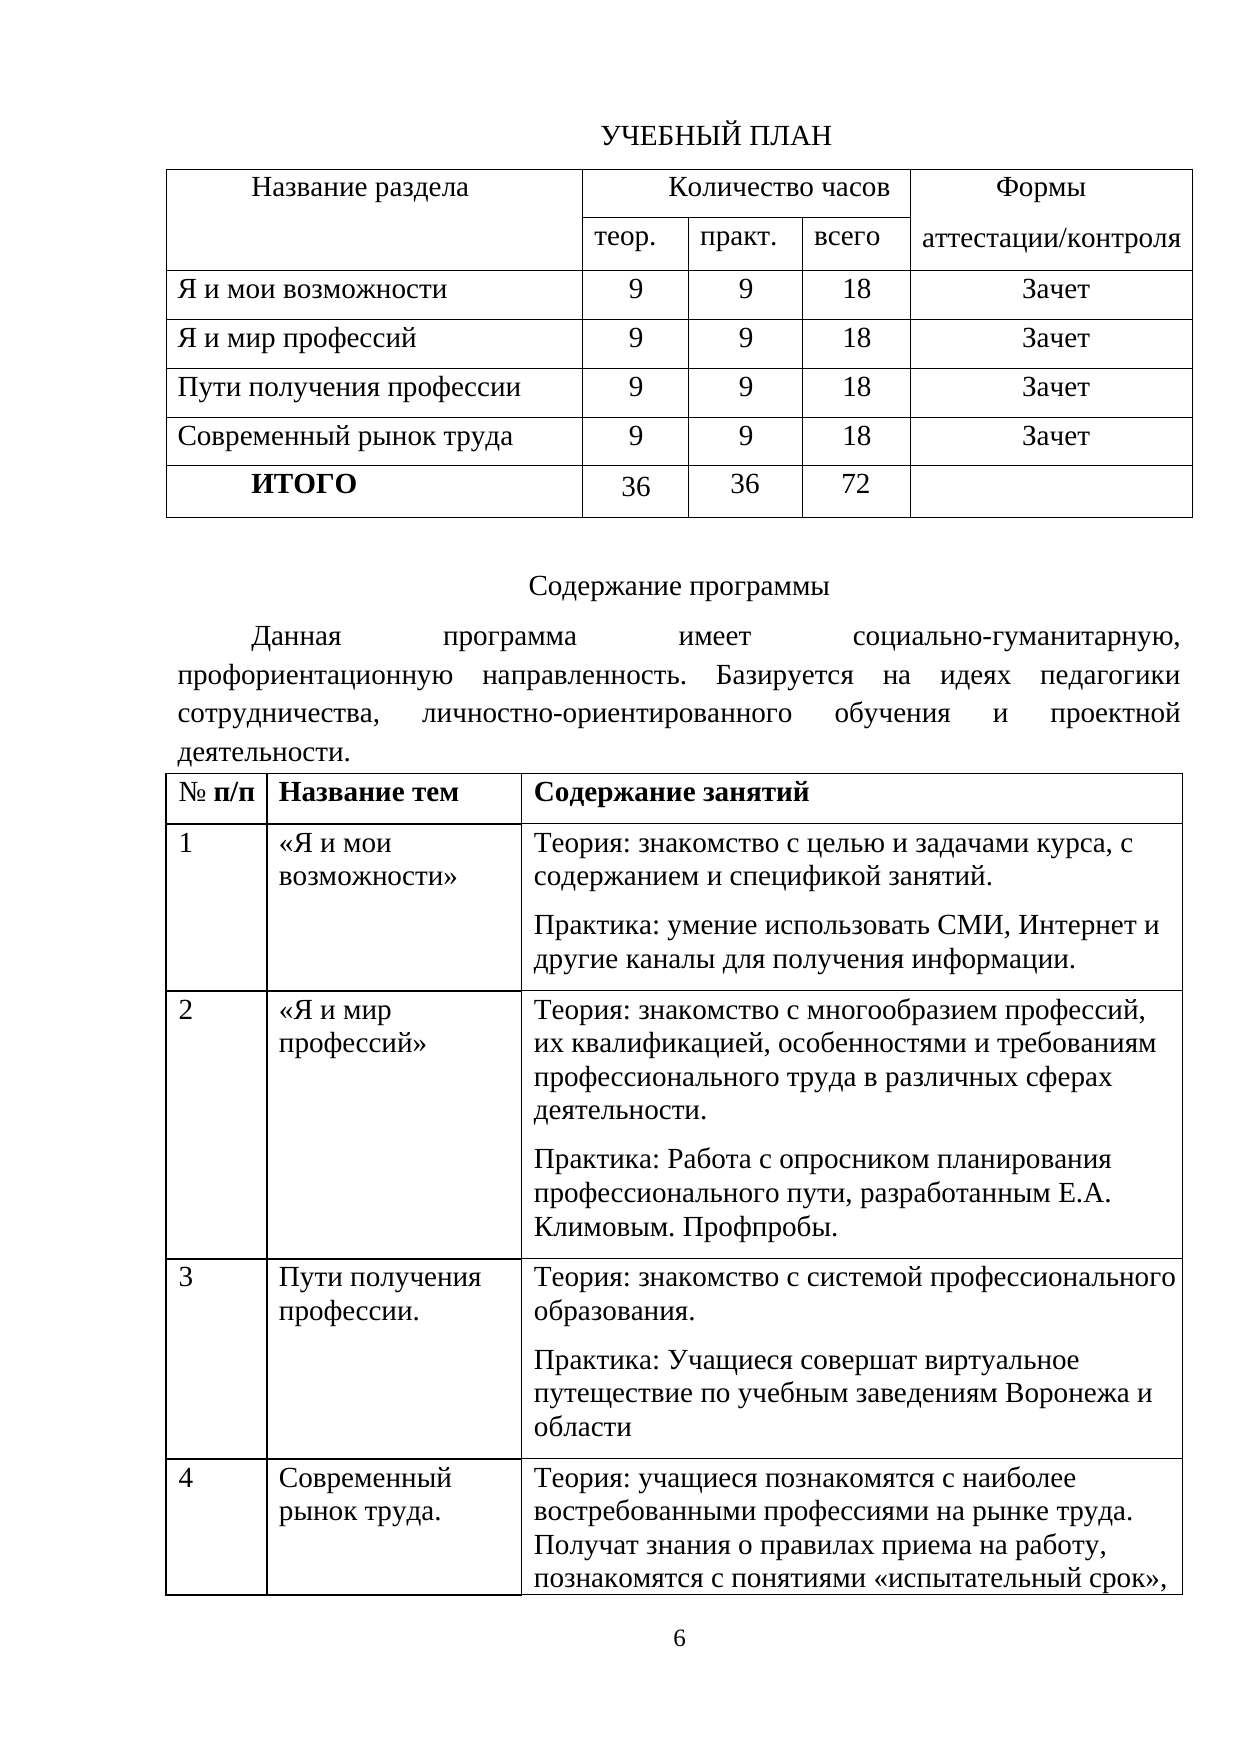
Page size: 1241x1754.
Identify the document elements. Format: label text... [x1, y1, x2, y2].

table_header Формы аттестации/контроля [911, 170, 1192, 270]
table_cell «Я и мои возможности» [268, 825, 521, 990]
table_cell 9 [583, 271, 688, 319]
table_header Название тем [268, 774, 521, 823]
table_cell 9 [689, 320, 802, 368]
table_cell 3 [167, 1260, 266, 1458]
table_cell 9 [583, 369, 688, 417]
table_header Количество часов [583, 170, 910, 217]
table_cell всего [803, 218, 910, 270]
table_cell Зачет [911, 271, 1192, 319]
text Данная программа имеет социально-гуманитарную, профориентационную направленность. Базируется на идеях педагогики сотрудничества, личностно-ориентированного обучения и проектной деятельности. [177, 618, 1181, 767]
table_header № п/п [167, 774, 266, 823]
table_cell 18 [803, 418, 910, 465]
table_header Название раздела [167, 170, 582, 270]
table_cell практ. [689, 218, 802, 270]
table_cell 9 [689, 271, 802, 319]
table_cell ИТОГО [167, 466, 582, 517]
table_cell 18 [803, 271, 910, 319]
table_cell Современный рынок труда [167, 418, 582, 465]
table_cell 18 [803, 320, 910, 368]
table_cell 36 [689, 466, 802, 517]
table_cell [911, 466, 1192, 517]
table_cell 18 [803, 369, 910, 417]
table_cell теор. [583, 218, 688, 270]
table_cell Пути получения профессии [167, 369, 582, 417]
table_cell 9 [689, 418, 802, 465]
table_cell 36 [583, 466, 688, 517]
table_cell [268, 1460, 521, 1594]
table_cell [522, 1459, 1182, 1594]
table_cell «Я и мир профессий» [268, 992, 521, 1258]
table_cell Теория: знакомство с многообразием профессий, их квалификацией, особенностями и требованиям профессионального труда в различных сферах деятельности. Практика: Работа с опросником планирования профессионального пути, разработанным Е.А. Климовым. Профпробы. [522, 991, 1182, 1258]
table_cell 9 [689, 369, 802, 417]
table_cell Теория: знакомство с системой профессионального образования. Практика: Учащиеся совершат виртуальное путеществие по учебным заведениям Воронежа и области [522, 1259, 1182, 1458]
table_cell Зачет [911, 369, 1192, 417]
text УЧЕБНЫЙ ПЛАН [177, 118, 1181, 152]
table_cell Пути получения профессии. [268, 1260, 521, 1458]
table_cell 9 [583, 320, 688, 368]
table_cell 1 [167, 825, 266, 990]
table_cell 4 [167, 1460, 266, 1594]
table_cell Теория: знакомство с целью и задачами курса, с содержанием и спецификой занятий. Практика: умение использовать СМИ, Интернет и другие каналы для получения информации. [522, 824, 1182, 990]
table_cell 2 [167, 992, 266, 1258]
table_header Содержание занятий [522, 774, 1182, 823]
text Содержание программы [177, 568, 1181, 602]
table_cell 9 [583, 418, 688, 465]
table_cell Зачет [911, 320, 1192, 368]
table_cell Я и мои возможности [167, 271, 582, 319]
table_cell Я и мир профессий [167, 320, 582, 368]
table_cell Зачет [911, 418, 1192, 465]
table_cell 72 [803, 466, 910, 517]
